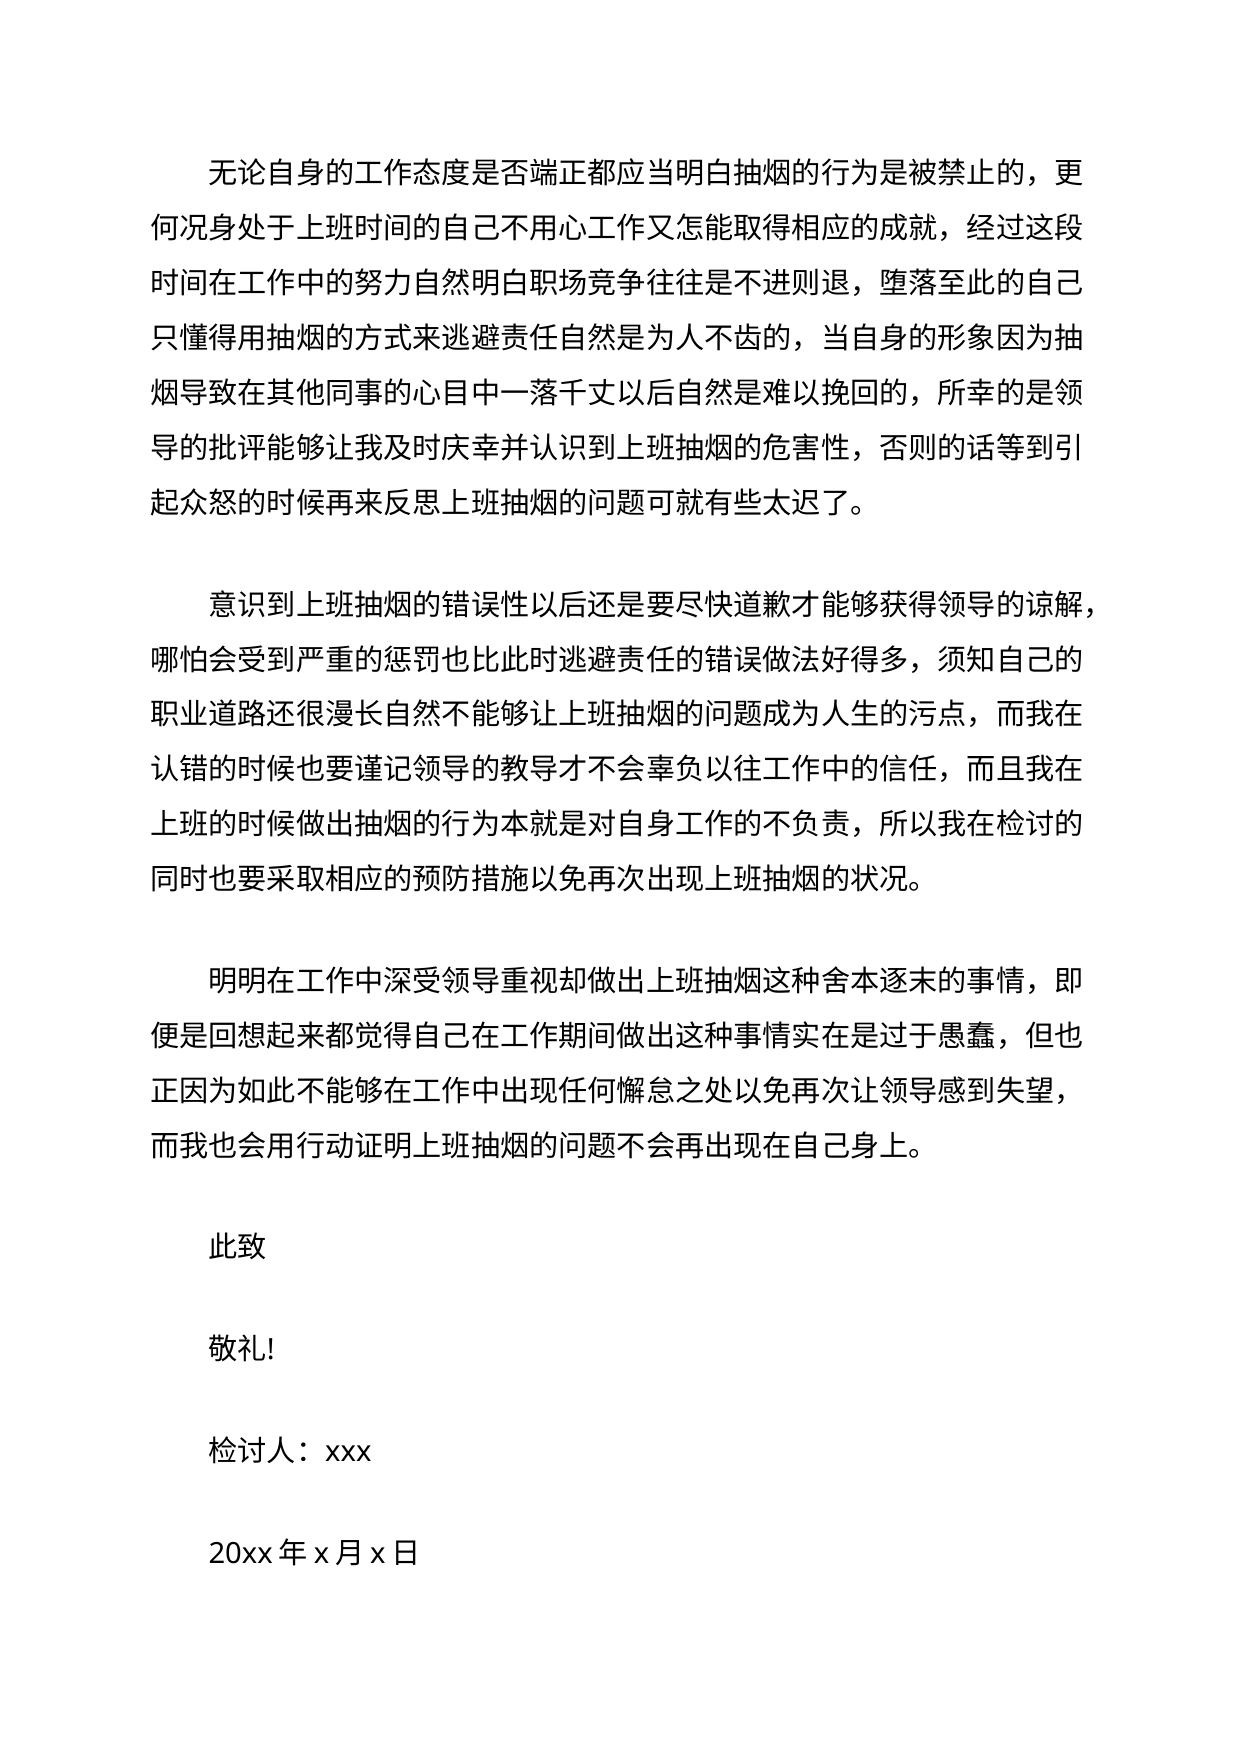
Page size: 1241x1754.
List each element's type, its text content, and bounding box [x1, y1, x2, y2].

text 此致 [150, 1224, 1090, 1266]
text 敬礼! [150, 1326, 1090, 1368]
text 检讨人：xxx [150, 1428, 1090, 1470]
text 明明在工作中深受领导重视却做出上班抽烟这种舍本逐末的事情，即便是回想起来都觉得自己在工作期间做出这种事情实在是过于愚蠢，但也正因为如此不能够在工作中出现任何懈怠之处以免再次让领导感到失望，而我也会用行动证明上班抽烟的问题不会再出现在自己身上。 [150, 957, 1090, 1164]
text 意识到上班抽烟的错误性以后还是要尽快道歉才能够获得领导的谅解，哪怕会受到严重的惩罚也比此时逃避责任的错误做法好得多，须知自己的职业道路还很漫长自然不能够让上班抽烟的问题成为人生的污点，而我在认错的时候也要谨记领导的教导才不会辜负以往工作中的信任，而且我在上班的时候做出抽烟的行为本就是对自身工作的不负责，所以我在检讨的同时也要采取相应的预防措施以免再次出现上班抽烟的状况。 [150, 581, 1090, 898]
text 无论自身的工作态度是否端正都应当明白抽烟的行为是被禁止的，更何况身处于上班时间的自己不用心工作又怎能取得相应的成就，经过这段时间在工作中的努力自然明白职场竞争往往是不进则退，堕落至此的自己只懂得用抽烟的方式来逃避责任自然是为人不齿的，当自身的形象因为抽烟导致在其他同事的心目中一落千丈以后自然是难以挽回的，所幸的是领导的批评能够让我及时庆幸并认识到上班抽烟的危害性，否则的话等到引起众怒的时候再来反思上班抽烟的问题可就有些太迟了。 [150, 150, 1090, 522]
text 20xx年x月x日 [150, 1529, 1090, 1572]
